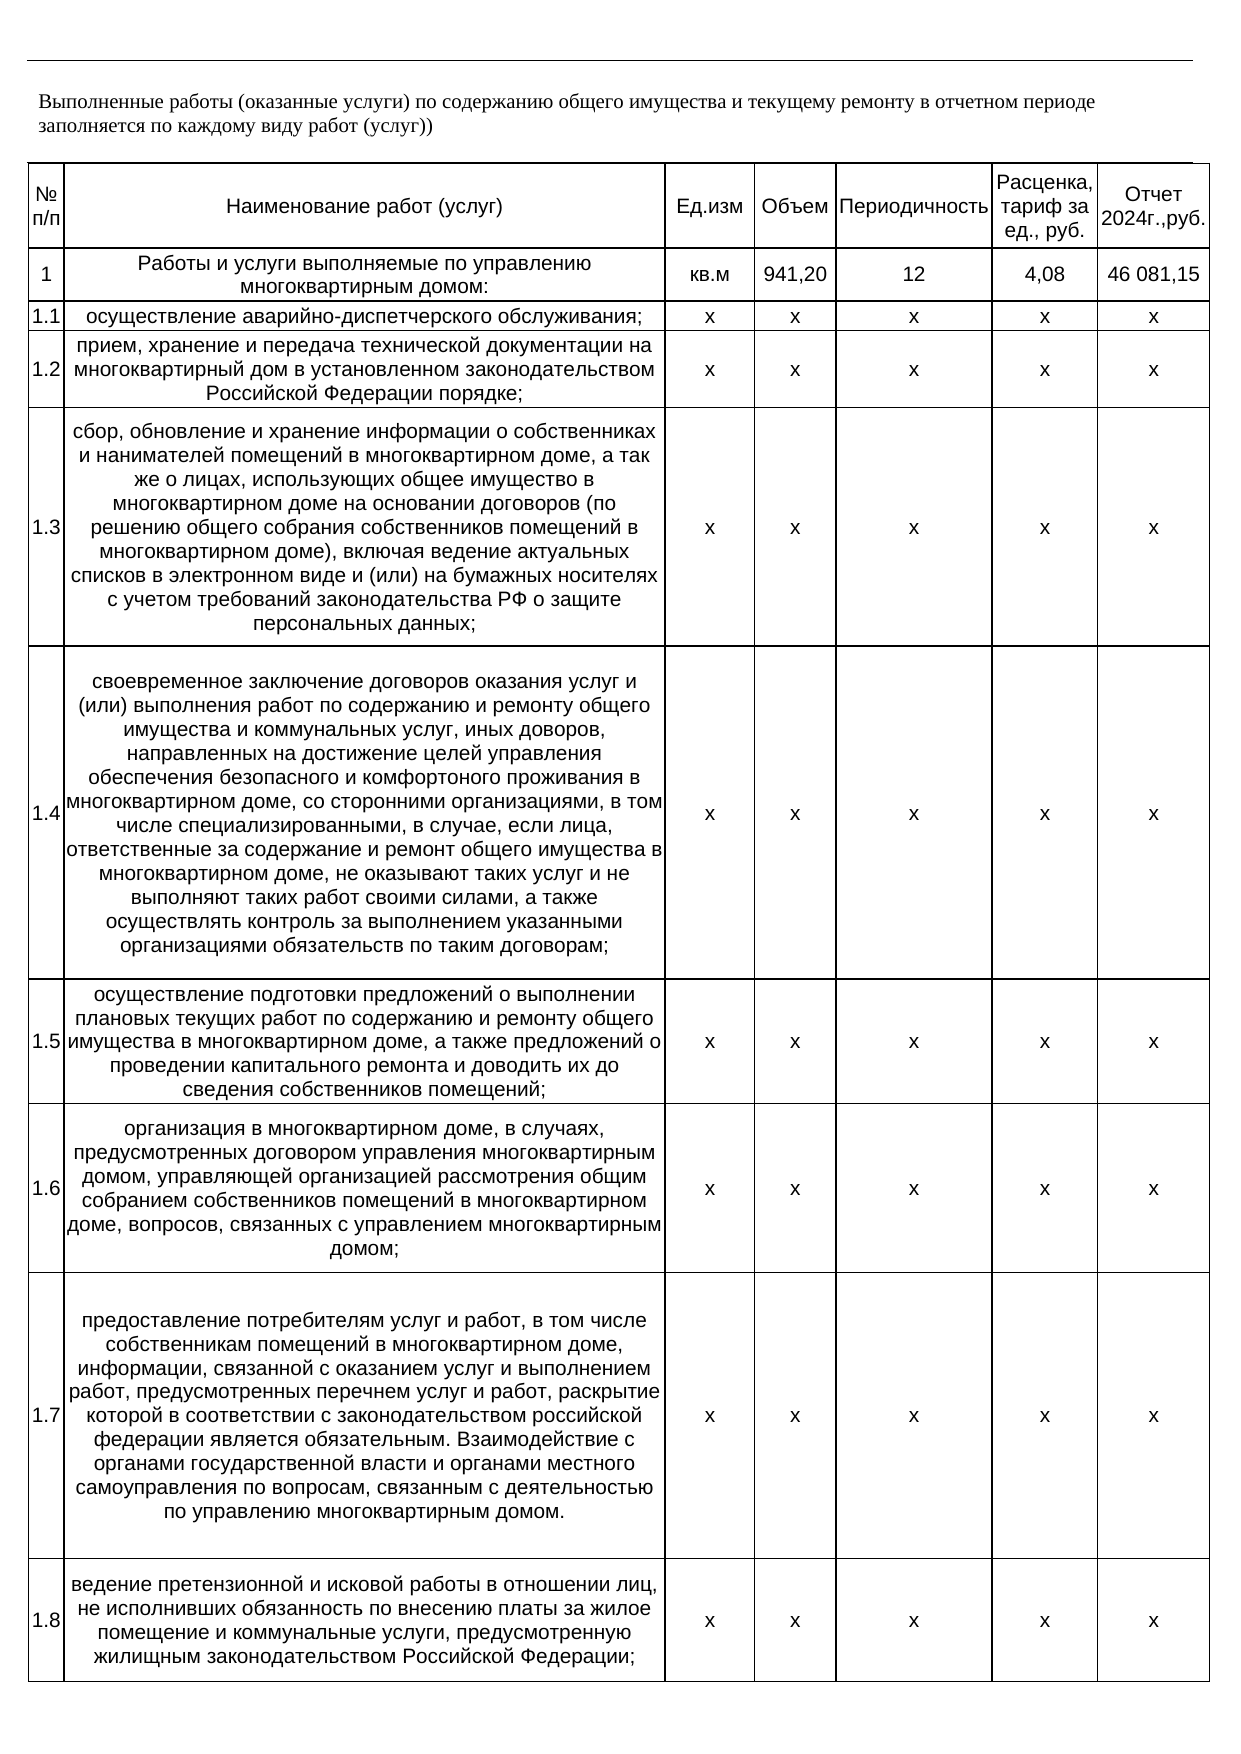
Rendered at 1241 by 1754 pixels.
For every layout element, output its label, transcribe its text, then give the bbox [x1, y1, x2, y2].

table_header Наименование работ (услуг) [65, 164, 664, 247]
table_cell 941,20 [755, 249, 835, 300]
table_cell 46 081,15 [1098, 249, 1209, 300]
table_cell 1.2 [29, 331, 63, 406]
table_cell х [666, 1104, 754, 1271]
table_cell х [837, 331, 991, 406]
table_cell 1.5 [29, 980, 63, 1103]
table_cell х [837, 647, 991, 978]
table_cell 1.4 [29, 647, 63, 978]
table_cell 1 [29, 249, 63, 300]
table_cell своевременное заключение договоров оказания услуг и (или) выполнения работ по содержанию и ремонту общего имущества и коммунальных услуг, иных доворов, направленных на достижение целей управления обеспечения безопасного и комфортоного проживания в многоквартирном доме, со сторонними организациями, в том числе специализированными, в случае, если лица, ответственные за содержание и ремонт общего имущества в многоквартирном доме, не оказывают таких услуг и не выполняют таких работ своими силами, а также осуществлять контроль за выполнением указанными организациями обязательств по таким договорам; [65, 647, 664, 978]
table_cell 1.6 [29, 1104, 63, 1271]
table_cell х [666, 302, 754, 330]
table_cell сбор, обновление и хранение информации о собственниках и нанимателей помещений в многоквартирном доме, а так же о лицах, использующих общее имущество в многоквартирном доме на основании договоров (по решению общего собрания собственников помещений в многоквартирном доме), включая ведение актуальных списков в электронном виде и (или) на бумажных носителях с учетом требований законодательства РФ о защите персональных данных; [65, 408, 664, 645]
table_cell х [837, 302, 991, 330]
table_cell прием, хранение и передача технической документации на многоквартирный дом в установленном законодательством Российской Федерации порядке; [65, 331, 664, 406]
table_cell 1.7 [29, 1273, 63, 1557]
table_cell х [755, 980, 835, 1103]
table_cell х [666, 647, 754, 978]
table_header № п/п [29, 164, 63, 247]
table_cell х [755, 647, 835, 978]
table_header Расценка, тариф за ед., руб. [993, 164, 1097, 247]
table_cell х [837, 1273, 991, 1557]
table_cell х [666, 331, 754, 406]
table_cell 1.3 [29, 408, 63, 645]
table_cell х [993, 647, 1097, 978]
table_cell х [755, 1273, 835, 1557]
table_cell х [837, 1104, 991, 1271]
table_cell х [993, 1104, 1097, 1271]
table_header Выполненные работы (оказанные услуги) по содержанию общего имущества и текущему ремонту в отчетном периоде заполняется по каждому виду работ (услуг)) [27, 61, 1193, 162]
table_cell х [993, 1559, 1097, 1681]
table_cell Работы и услуги выполняемые по управлению многоквартирным домом: [65, 249, 664, 300]
table_cell х [666, 408, 754, 645]
table_cell х [1098, 647, 1209, 978]
table_header Отчет 2024г.,руб. [1098, 164, 1209, 247]
table_cell х [1098, 331, 1209, 406]
table_cell х [755, 1559, 835, 1681]
table_header Ед.изм [666, 164, 754, 247]
table_cell х [837, 1559, 991, 1681]
table_cell х [837, 408, 991, 645]
table_header Периодичность [837, 164, 991, 247]
table_cell х [993, 1273, 1097, 1557]
table_cell 1.8 [29, 1559, 63, 1681]
table_cell х [1098, 1104, 1209, 1271]
table_cell х [993, 408, 1097, 645]
table_cell х [993, 302, 1097, 330]
table_header Объем [755, 164, 835, 247]
table_cell 1.1 [29, 302, 63, 330]
table_cell х [1098, 1559, 1209, 1681]
table_cell х [755, 331, 835, 406]
table_cell х [666, 1559, 754, 1681]
table_cell х [1098, 408, 1209, 645]
table_cell х [666, 980, 754, 1103]
table_cell организация в многоквартирном доме, в случаях, предусмотренных договором управления многоквартирным домом, управляющей организацией рассмотрения общим собранием собственников помещений в многоквартирном доме, вопросов, связанных с управлением многоквартирным домом; [65, 1104, 664, 1271]
table_cell осуществление подготовки предложений о выполнении плановых текущих работ по содержанию и ремонту общего имущества в многоквартирном доме, а также предложений о проведении капитального ремонта и доводить их до сведения собственников помещений; [65, 980, 664, 1103]
table_cell х [755, 408, 835, 645]
table_cell 4,08 [993, 249, 1097, 300]
table_cell х [755, 1104, 835, 1271]
table_cell х [1098, 980, 1209, 1103]
table_cell х [666, 1273, 754, 1557]
table_cell х [993, 331, 1097, 406]
table_cell х [993, 980, 1097, 1103]
table_cell х [1098, 1273, 1209, 1557]
table_cell х [755, 302, 835, 330]
table_cell х [1098, 302, 1209, 330]
table_cell 12 [837, 249, 991, 300]
table_cell х [837, 980, 991, 1103]
table_cell осуществление аварийно-диспетчерского обслуживания; [65, 302, 664, 330]
table_cell кв.м [666, 249, 754, 300]
table_cell предоставление потребителям услуг и работ, в том числе собственникам помещений в многоквартирном доме, информации, связанной с оказанием услуг и выполнением работ, предусмотренных перечнем услуг и работ, раскрытие которой в соответствии с законодательством российской федерации является обязательным. Взаимодействие с органами государственной власти и органами местного самоуправления по вопросам, связанным с деятельностью по управлению многоквартирным домом. [65, 1273, 664, 1557]
table_cell ведение претензионной и исковой работы в отношении лиц, не исполнивших обязанность по внесению платы за жилое помещение и коммунальные услуги, предусмотренную жилищным законодательством Российской Федерации; [65, 1559, 664, 1681]
